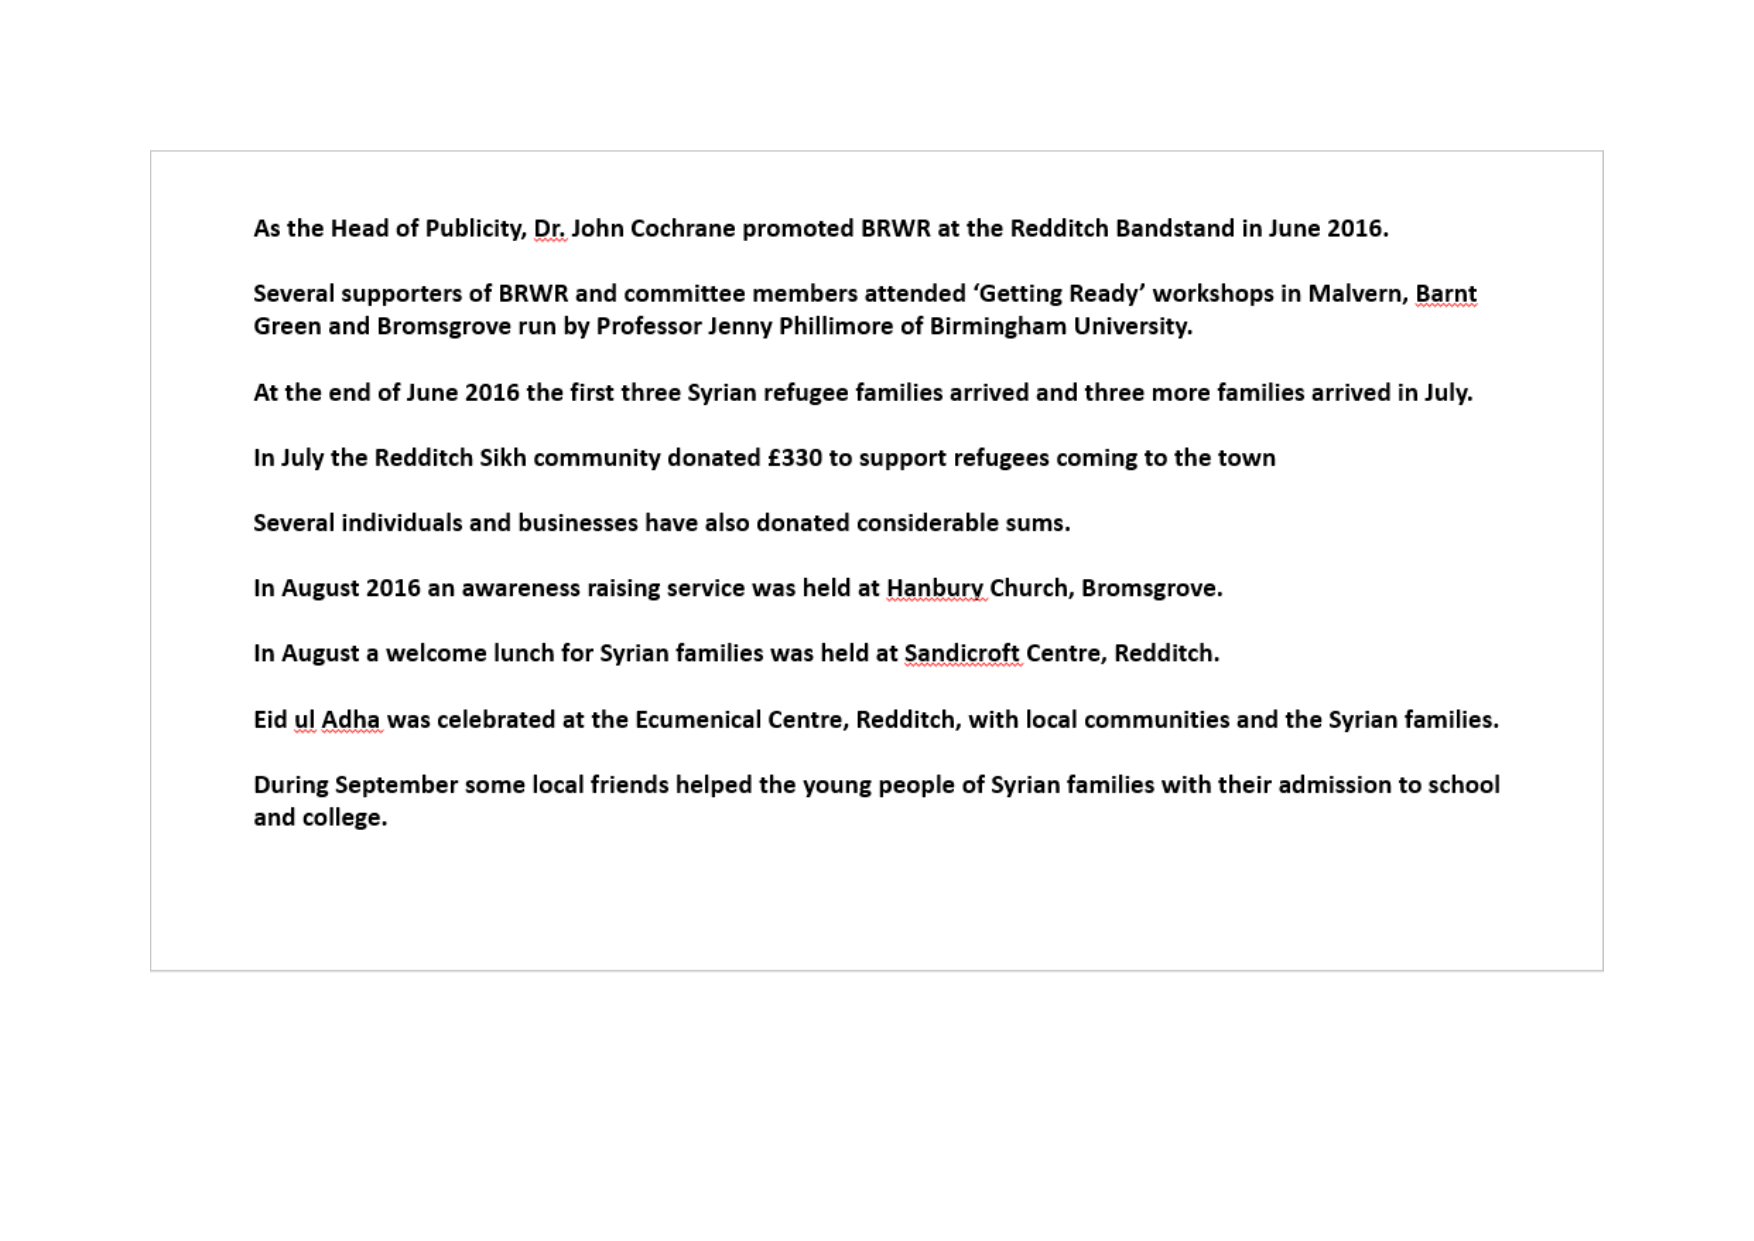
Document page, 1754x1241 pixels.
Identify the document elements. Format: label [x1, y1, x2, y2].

picture [150, 150, 1604, 973]
